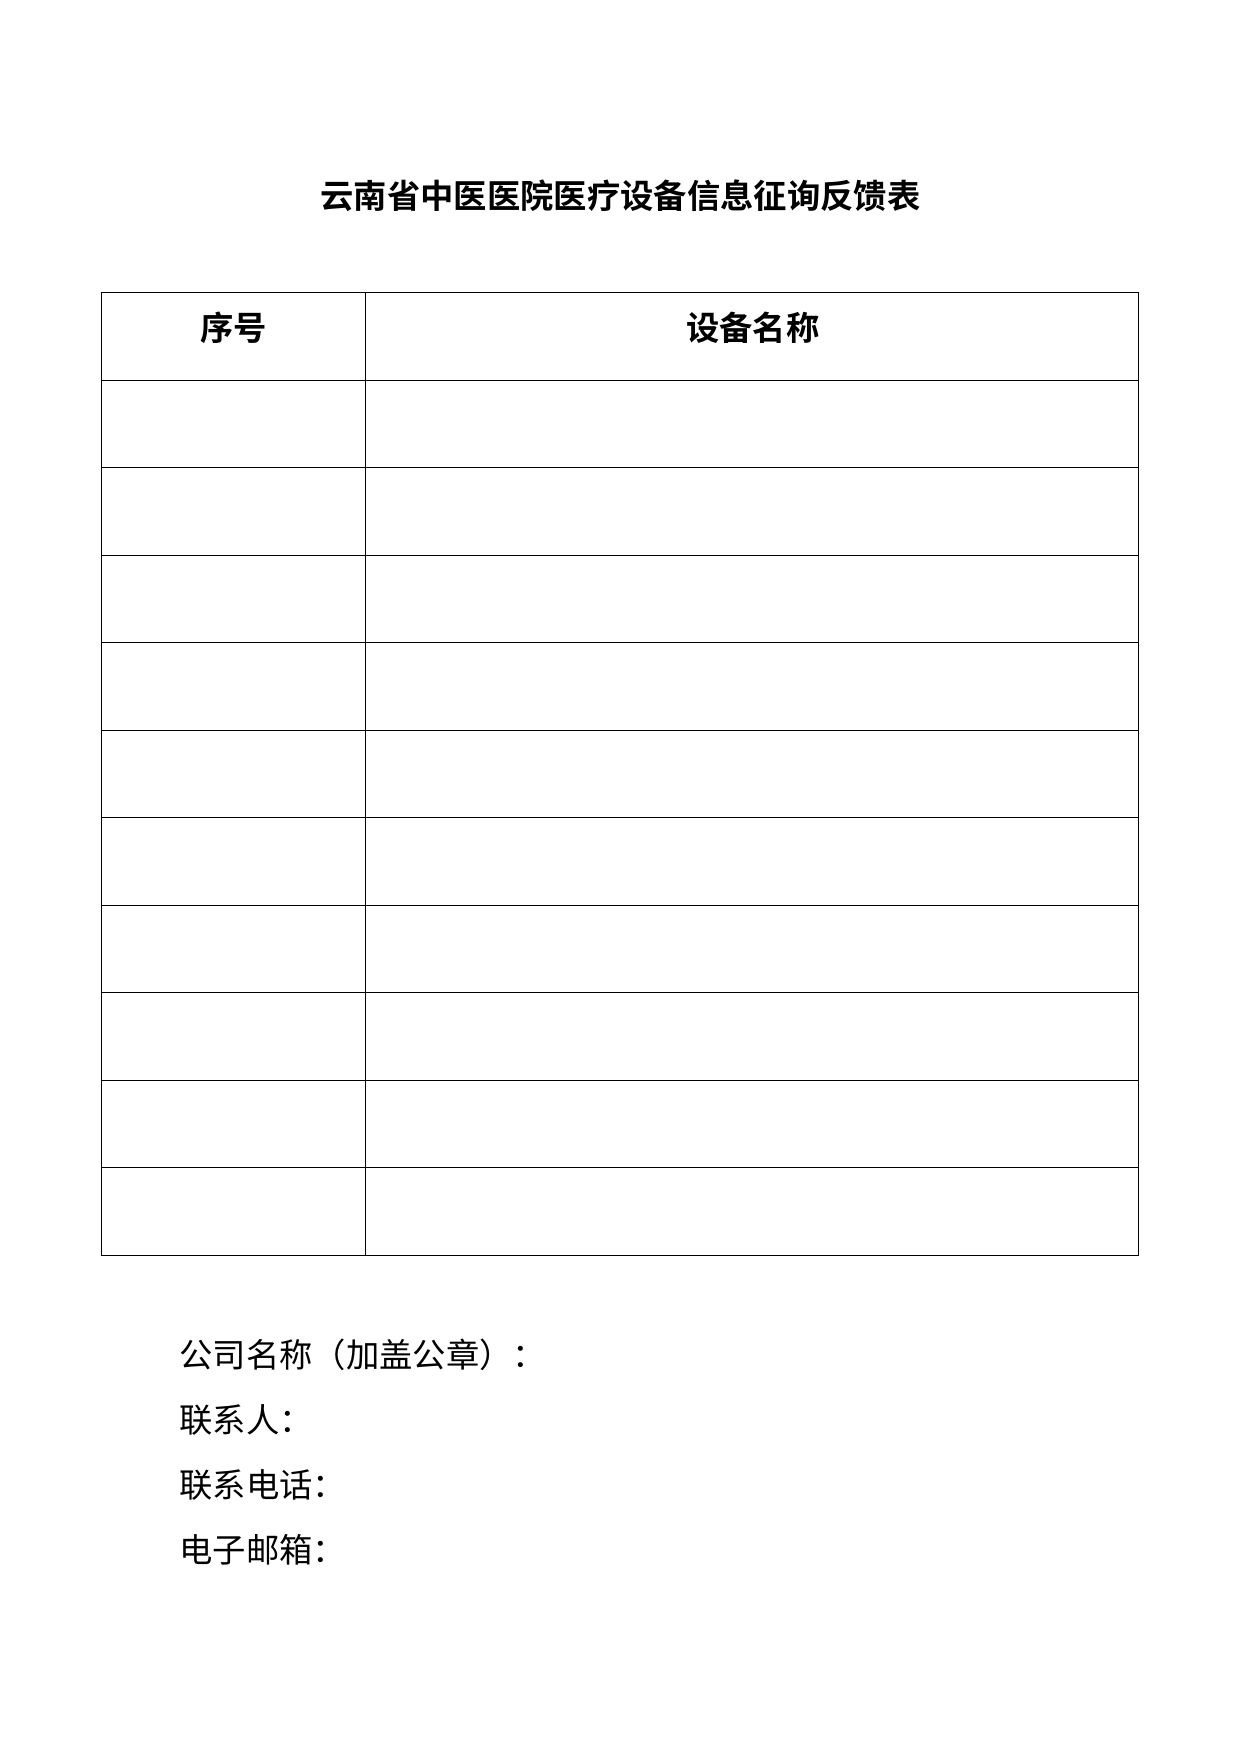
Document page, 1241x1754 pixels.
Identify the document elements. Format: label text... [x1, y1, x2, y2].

table_header 设备名称 [366, 293, 1138, 379]
table_cell [102, 643, 365, 729]
table_cell [366, 1168, 1138, 1254]
table_cell [102, 818, 365, 904]
table_cell [102, 993, 365, 1079]
table_cell [102, 1168, 365, 1254]
table_cell [102, 731, 365, 817]
table_cell [366, 993, 1138, 1079]
table_cell [102, 381, 365, 467]
text 云南省中医医院医疗设备信息征询反馈表 [112, 162, 1128, 227]
text 联系电话： [112, 1451, 1128, 1516]
table_cell [366, 643, 1138, 729]
table_cell [366, 556, 1138, 642]
table_cell [102, 556, 365, 642]
table_cell [102, 1081, 365, 1167]
table_cell [366, 381, 1138, 467]
table_cell [366, 468, 1138, 554]
text 联系人： [112, 1386, 1128, 1451]
table_header 序号 [102, 293, 365, 379]
table_cell [102, 906, 365, 992]
table_cell [366, 731, 1138, 817]
table_cell [366, 906, 1138, 992]
table_cell [366, 1081, 1138, 1167]
table_cell [102, 468, 365, 554]
table_cell [366, 818, 1138, 904]
text 电子邮箱： [112, 1516, 1128, 1581]
text 公司名称（加盖公章）： [112, 1321, 1128, 1386]
